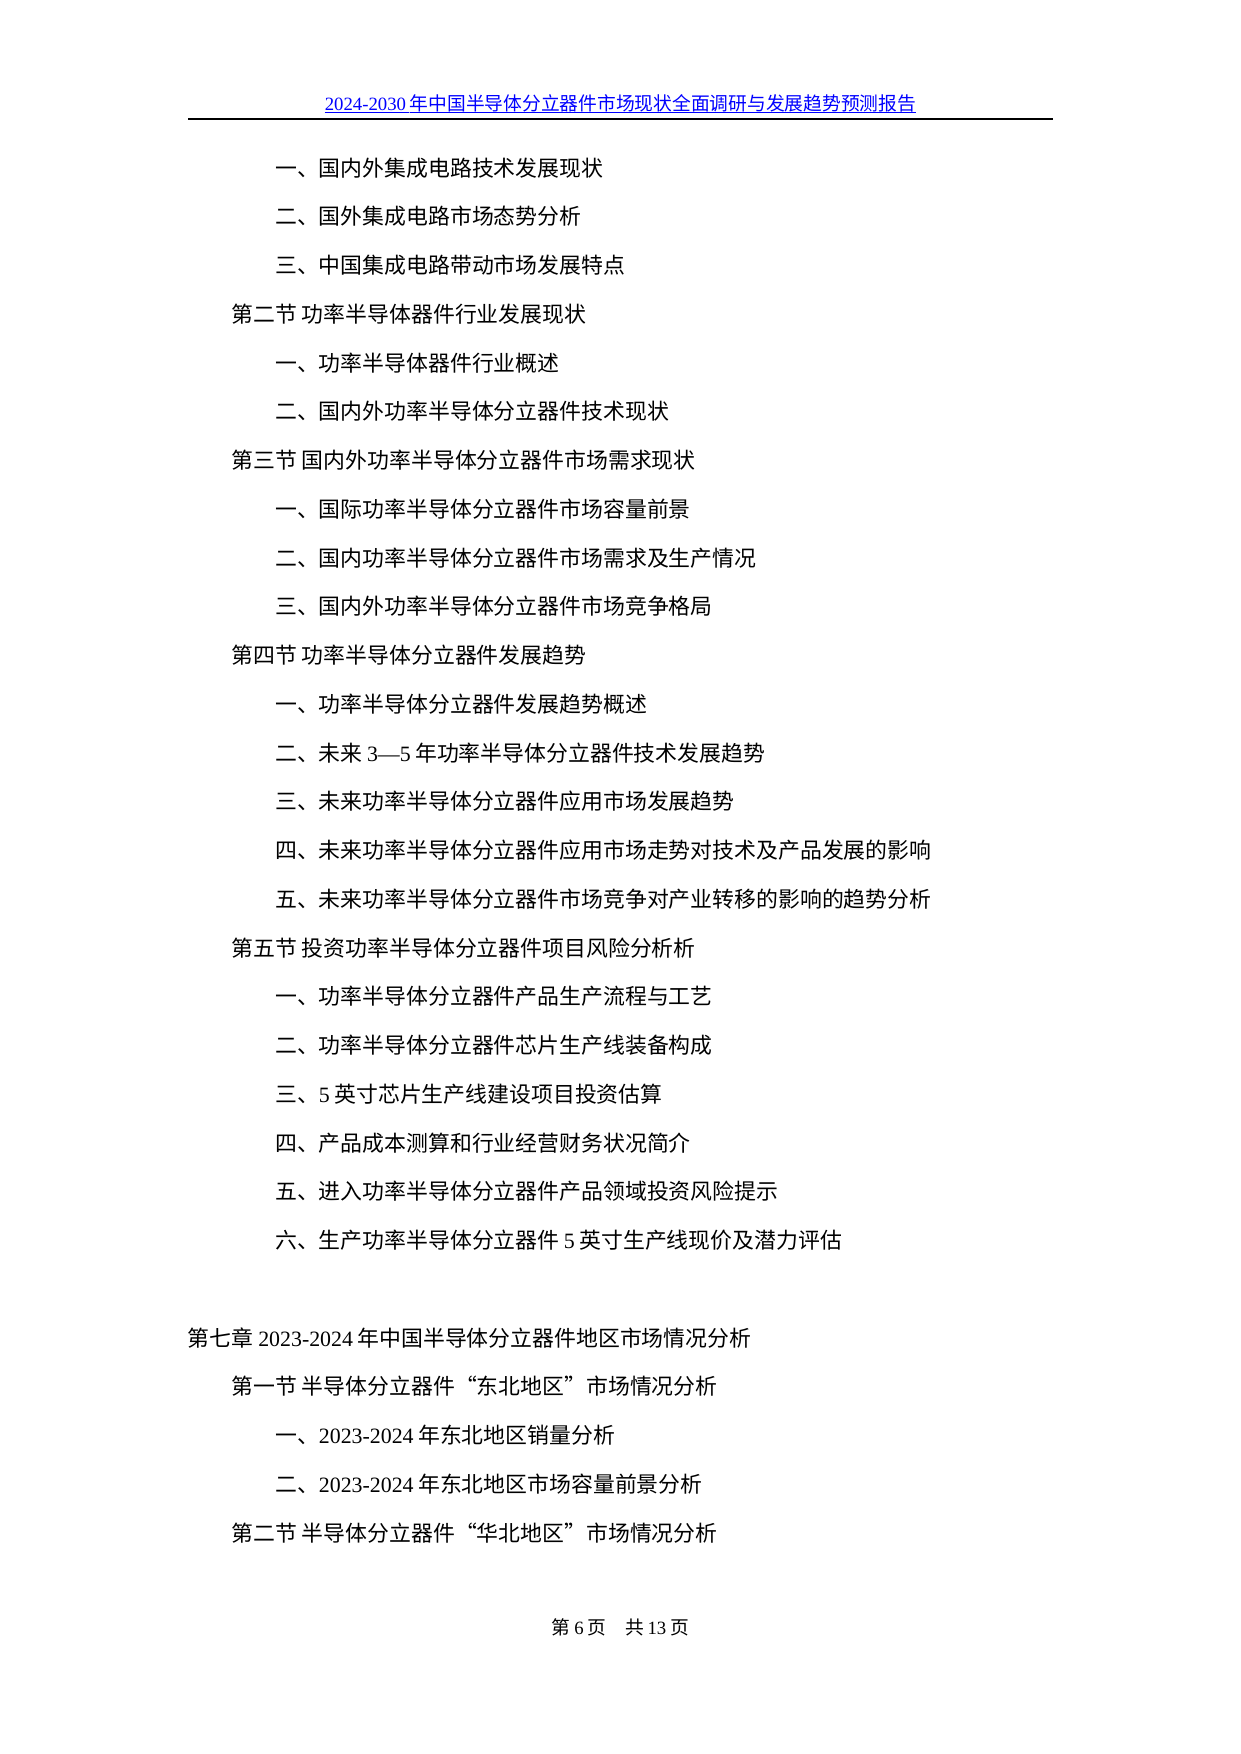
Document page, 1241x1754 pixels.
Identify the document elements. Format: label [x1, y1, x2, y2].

text [187, 150, 1053, 1548]
